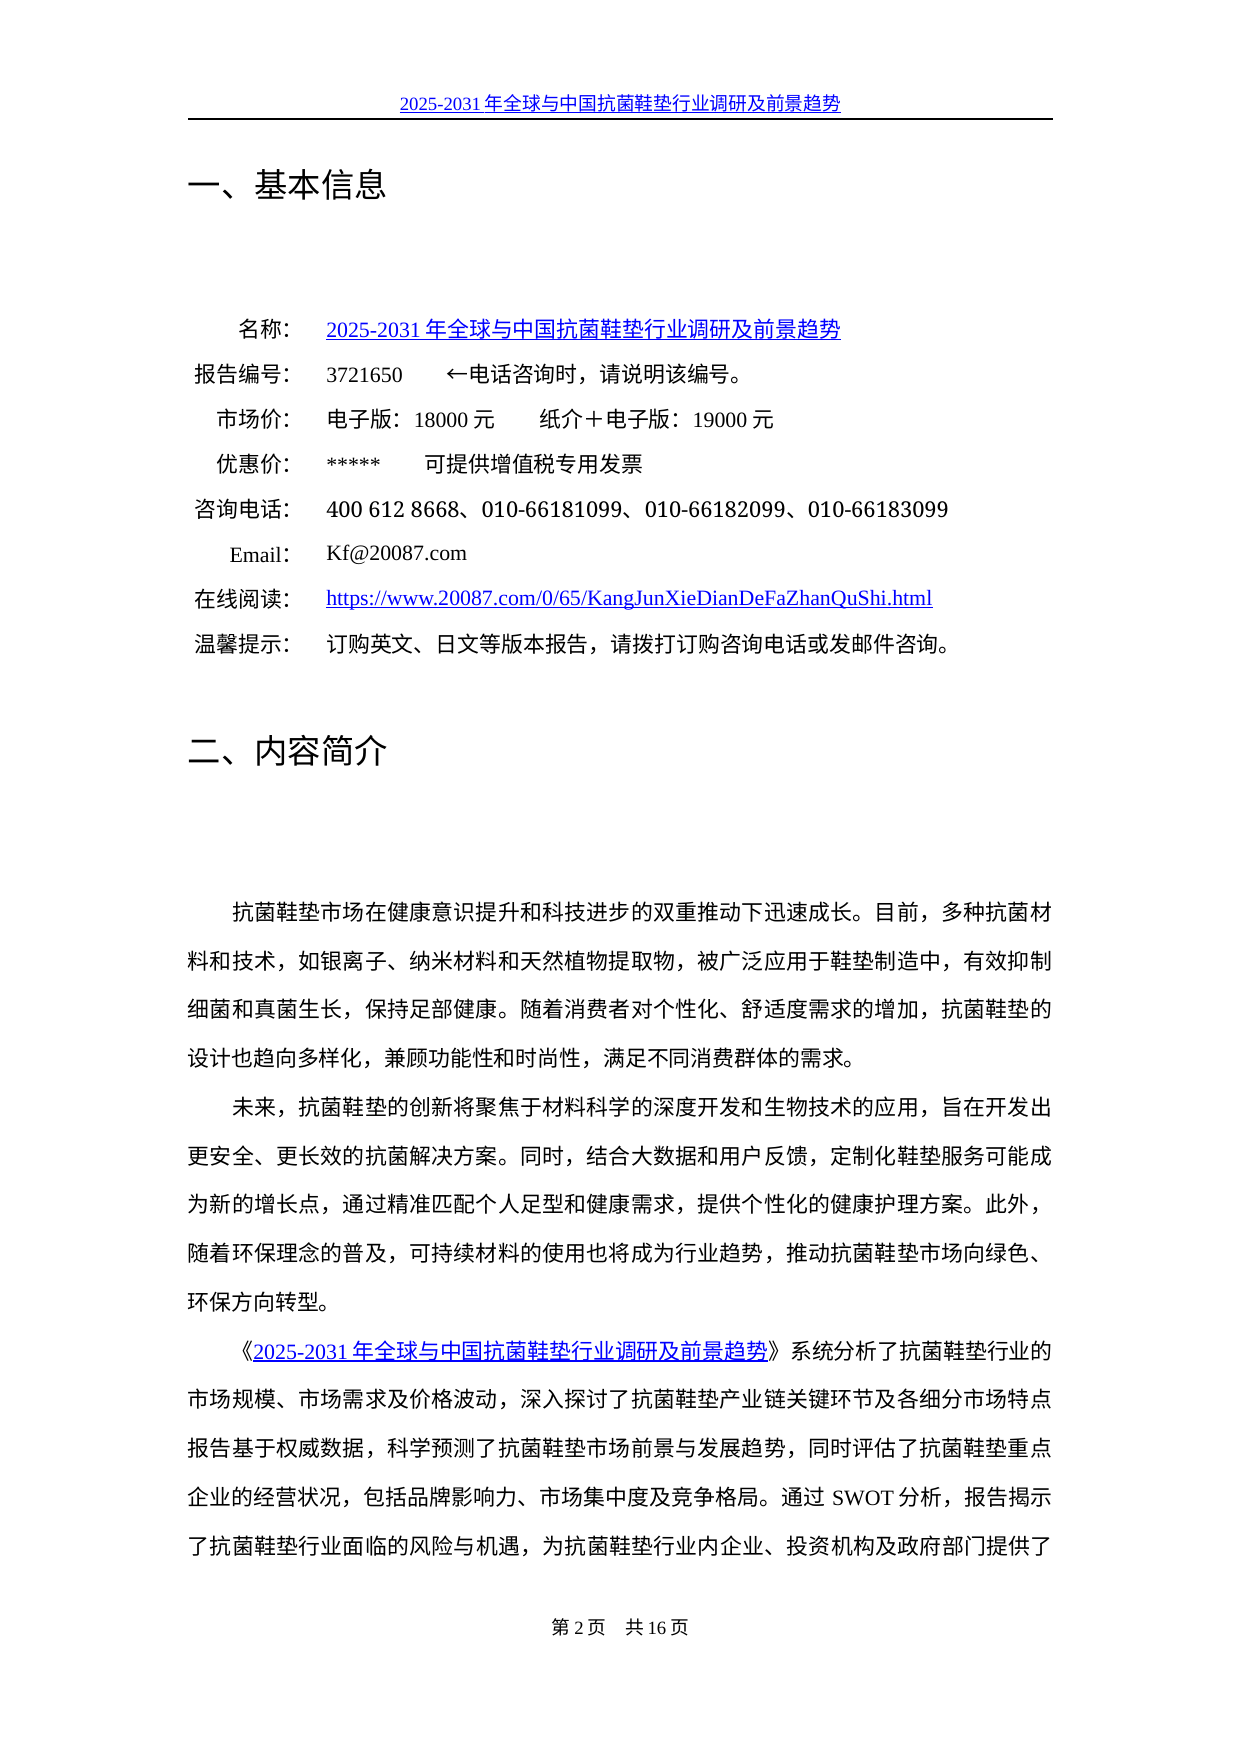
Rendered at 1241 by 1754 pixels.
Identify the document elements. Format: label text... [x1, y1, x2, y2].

table_cell 在线阅读： [167, 582, 315, 627]
table_cell [315, 582, 1073, 627]
table_cell Kf@20087.com [315, 537, 1073, 582]
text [187, 894, 1053, 1561]
table_cell 市场价： [167, 402, 315, 447]
title 二、内容简介 [187, 717, 1053, 782]
table_cell 咨询电话： [167, 492, 315, 537]
table_cell ***** 可提供增值税专用发票 [315, 447, 1073, 492]
table_header 名称： [167, 312, 315, 357]
table_cell 电子版：18000 元 纸介＋电子版：19000 元 [315, 402, 1073, 447]
table_cell 400 612 8668、010-66181099、010-66182099、010-66183099 [315, 492, 1073, 537]
table_cell 报告编号： [167, 357, 315, 402]
table_cell 订购英文、日文等版本报告，请拨打订购咨询电话或发邮件咨询。 [315, 627, 1073, 672]
table_header 2025-2031年全球与中国抗菌鞋垫行业调研及前景趋势 [315, 312, 1073, 357]
table_cell 优惠价： [167, 447, 315, 492]
table_cell Email： [167, 537, 315, 582]
table_cell 3721650 ←电话咨询时，请说明该编号。 [315, 357, 1073, 402]
title 一、基本信息 [187, 150, 1053, 215]
table_cell 温馨提示： [167, 627, 315, 672]
